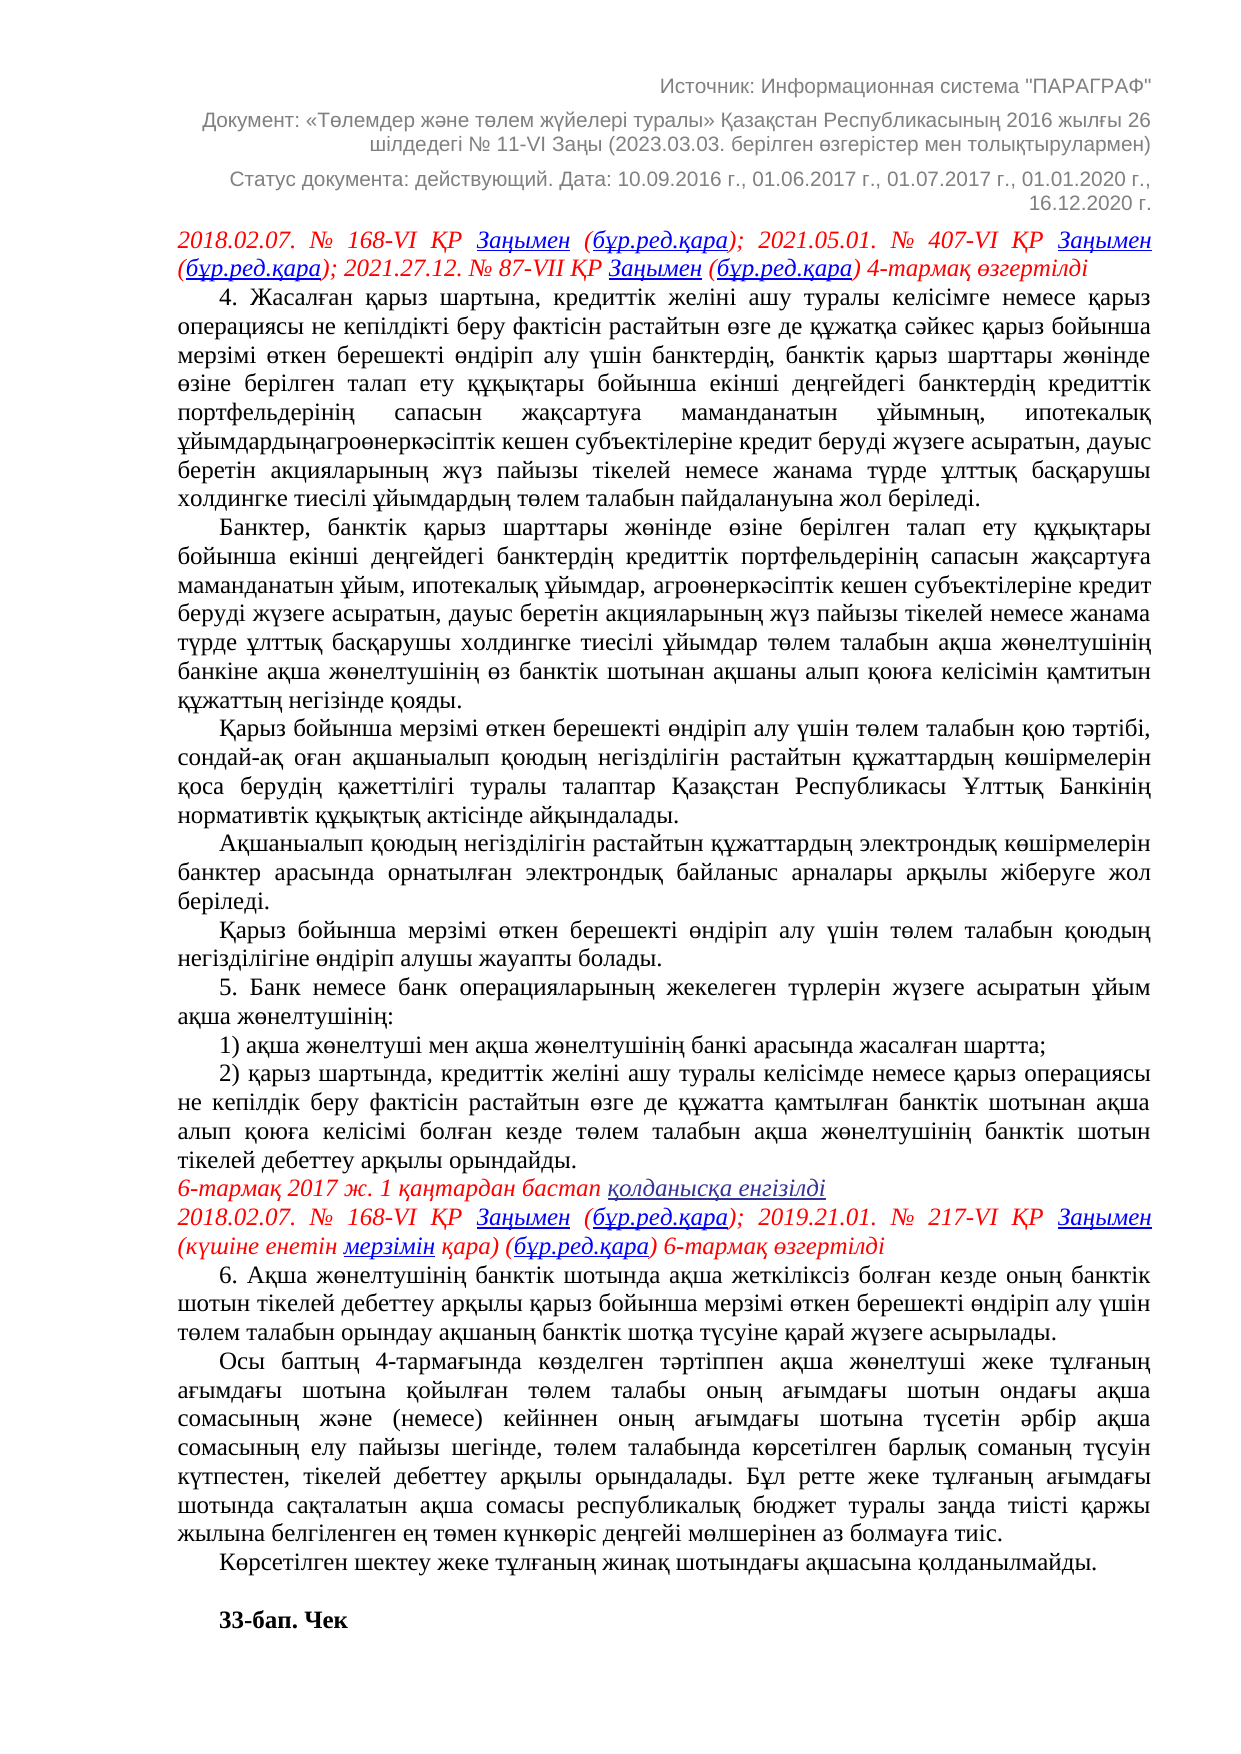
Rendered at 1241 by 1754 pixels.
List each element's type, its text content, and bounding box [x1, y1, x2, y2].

text 4. Жасалған қарыз шартына, кредиттік желіні ашу туралы келісімге немесе қарыз операциясы не кепілдікті беру фактісін растайтын өзге де құжатқа сәйкес қарыз бойынша мерзімі өткен берешекті өндіріп алу үшін банктердің, банктік қарыз шарттары жөнінде өзіне берілген талап ету құқықтары бойынша екінші деңгейдегі банктердің кредиттік портфельдерінің сапасын жақсартуға маманданатын ұйымның, ипотекалық ұйымдардыңагроөнеркәсіптік кешен субъектілеріне кредит беруді жүзеге асыратын, дауыс беретін акцияларының жүз пайызы тікелей немесе жанама түрде ұлттық басқарушы холдингке тиесілі ұйымдардың төлем талабын пайдалануына жол беріледі. [177, 282, 1152, 512]
text Қарыз бойынша мерзімі өткен берешекті өндіріп алу үшін төлем талабын қою тәртібі, сондай-ақ оған ақшаныалып қоюдың негізділігін растайтын құжаттардың көшірмелерін қоса берудің қажеттілігі туралы талаптар Қазақстан Республикасы Ұлттық Банкінің нормативтік құқықтық актісінде айқындалады. [177, 713, 1152, 828]
text Ақшаныалып қоюдың негізділігін растайтын құжаттардың электрондық көшірмелерін банктер арасында орнатылған электрондық байланыс арналары арқылы жіберуге жол беріледі. [177, 828, 1152, 915]
text 2018.02.07. № 168-VІ ҚР Заңымен (бұр.ред.қара); 2021.05.01. № 407-VI ҚР Заңымен (бұр.ред.қара); 2021.27.12. № 87-VIІ ҚР Заңымен (бұр.ред.қара) 4-тармақ өзгертілді [177, 225, 1152, 282]
text 6-тармақ 2017 ж. 1 қаңтардан бастап қолданысқа енгізілді [177, 1173, 1152, 1202]
text 2) қарыз шартында, кредиттік желіні ашу туралы келісімде немесе қарыз операциясы не кепілдік беру фактісін растайтын өзге де құжатта қамтылған банктік шотынан ақша алып қоюға келісімі болған кезде төлем талабын ақша жөнелтушінің банктік шотын тікелей дебеттеу арқылы орындайды. [177, 1058, 1152, 1173]
text Қарыз бойынша мерзімі өткен берешекті өндіріп алу үшін төлем талабын қоюдың негізділігіне өндіріп алушы жауапты болады. [177, 915, 1152, 972]
text 2018.02.07. № 168-VІ ҚР Заңымен (бұр.ред.қара); 2019.21.01. № 217-VІ ҚР Заңымен (күшіне енетін мерзімін қара) (бұр.ред.қара) 6-тармақ өзгертілді [177, 1202, 1152, 1260]
text Банктер, банктік қарыз шарттары жөнінде өзіне берілген талап ету құқықтары бойынша екінші деңгейдегі банктердің кредиттік портфельдерінің сапасын жақсартуға маманданатын ұйым, ипотекалық ұйымдар, агроөнеркәсіптік кешен субъектілеріне кредит беруді жүзеге асыратын, дауыс беретін акцияларының жүз пайызы тікелей немесе жанама түрде ұлттық басқарушы холдингке тиесілі ұйымдар төлем талабын ақша жөнелтушінің банкіне ақша жөнелтушінің өз банктік шотынан ақшаны алып қоюға келісімін қамтитын құжаттың негізінде қояды. [177, 512, 1152, 713]
text Осы баптың 4-тармағында көзделген тәртіппен ақша жөнелтуші жеке тұлғаның ағымдағы шотына қойылған төлем талабы оның ағымдағы шотын ондағы ақша сомасының және (немесе) кейіннен оның ағымдағы шотына түсетін әрбір ақша сомасының елу пайызы шегінде, төлем талабында көрсетілген барлық соманың түсуін күтпестен, тікелей дебеттеу арқылы орындалады. Бұл ретте жеке тұлғаның ағымдағы шотында сақталатын ақша сомасы республикалық бюджет туралы заңда тиісті қаржы жылына белгіленген ең төмен күнкөріс деңгейі мөлшерінен аз болмауға тиіс. [177, 1346, 1152, 1547]
text Көрсетілген шектеу жеке тұлғаның жинақ шотындағы ақшасына қолданылмайды. [177, 1547, 1152, 1576]
text 1) ақша жөнелтуші мен ақша жөнелтушінің банкі арасында жасалған шартта; [177, 1030, 1152, 1058]
text 5. Банк немесе банк операцияларының жекелеген түрлерін жүзеге асыратын ұйым ақша жөнелтушінің: [177, 972, 1152, 1030]
text 33-бап. Чек [177, 1605, 1152, 1633]
text 6. Ақша жөнелтушінің банктік шотында ақша жеткіліксіз болған кезде оның банктік шотын тікелей дебеттеу арқылы қарыз бойынша мерзімі өткен берешекті өндіріп алу үшін төлем талабын орындау ақшаның банктік шотқа түсуіне қарай жүзеге асырылады. [177, 1260, 1152, 1346]
